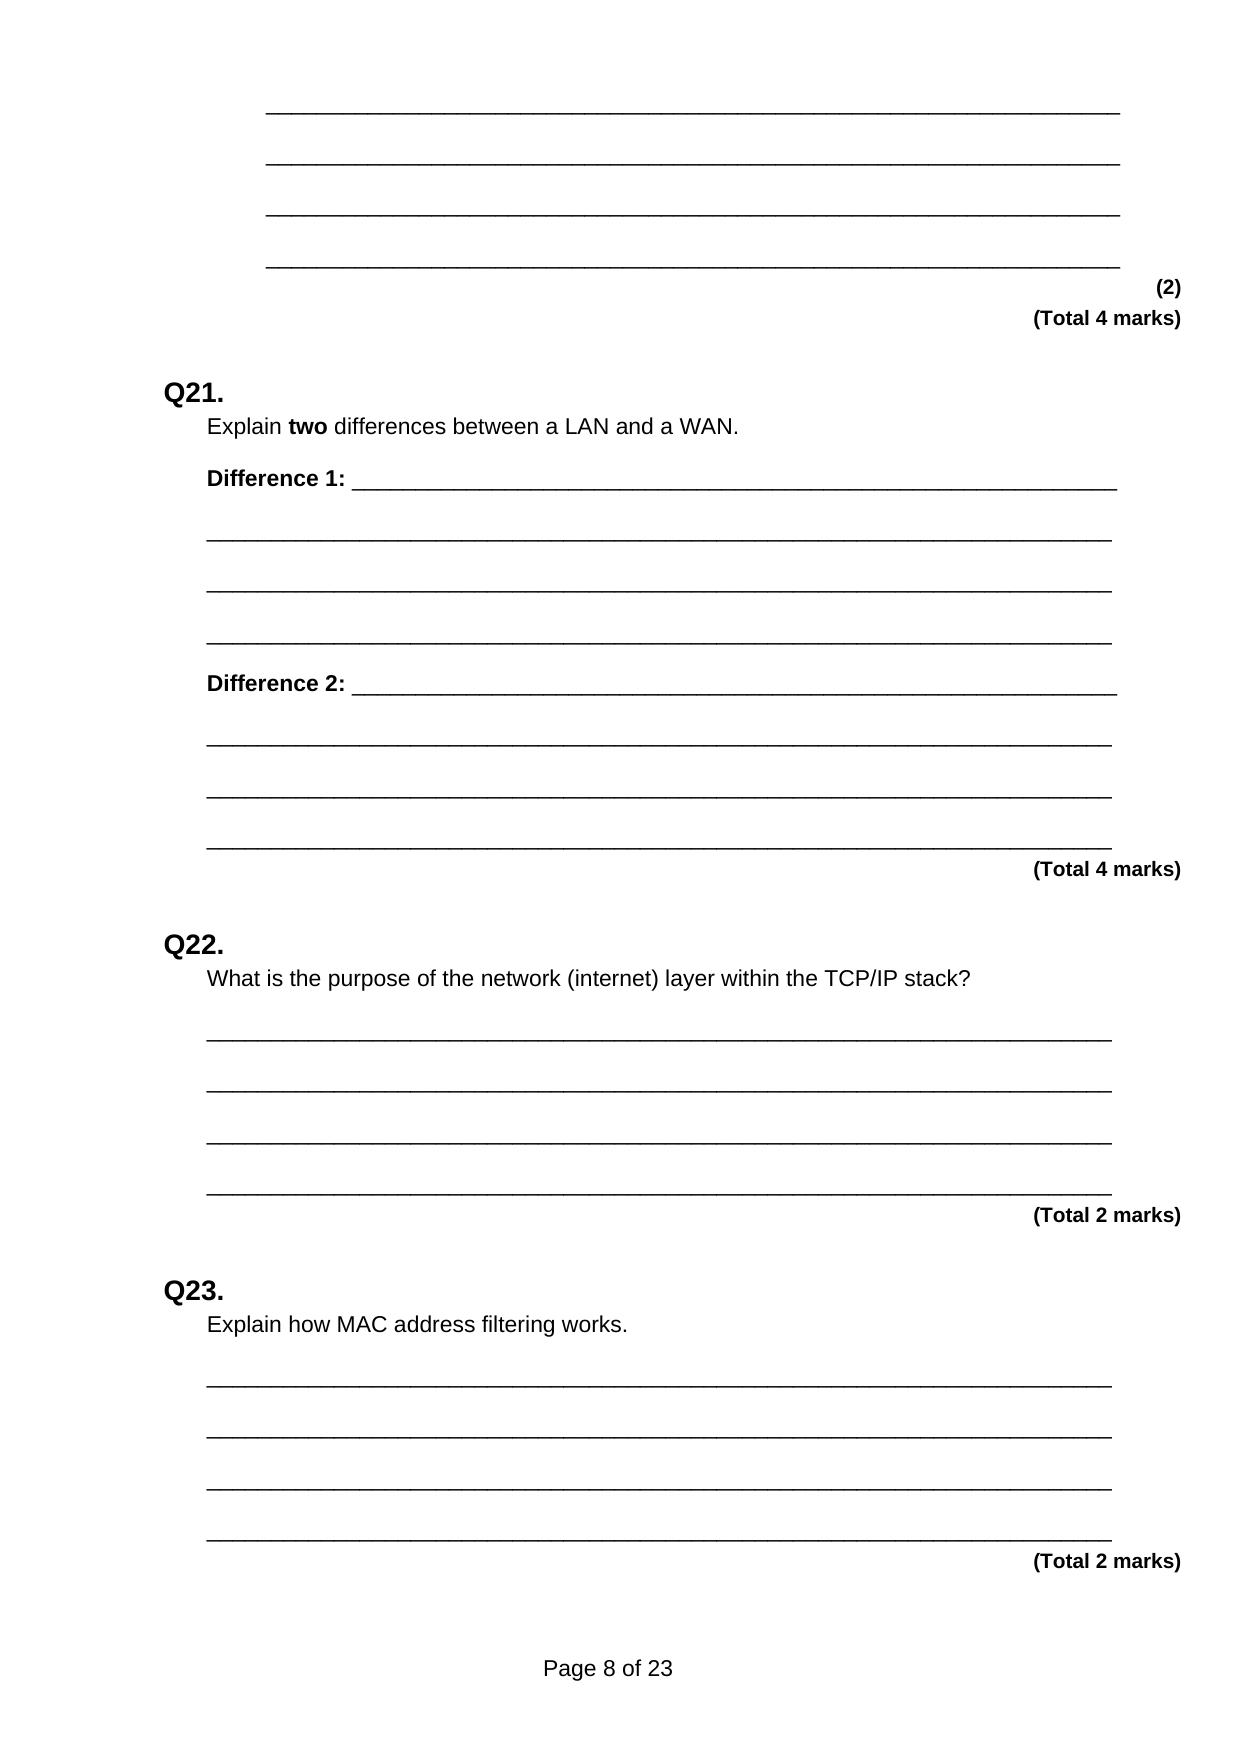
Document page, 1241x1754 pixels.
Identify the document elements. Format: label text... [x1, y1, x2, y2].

text (Total 4 marks) [148, 305, 1181, 329]
text Explain how MAC address filtering works. [207, 1311, 1122, 1337]
text What is the purpose of the network (internet) layer within the TCP/IP stack? [207, 965, 1122, 991]
text _______________________________________________________________________ [207, 516, 1122, 542]
text _______________________________________________________________________ [207, 773, 1122, 799]
text Difference 2: ____________________________________________________________ [207, 670, 1122, 696]
text _______________________________________________________________________ [207, 1465, 1122, 1491]
text _______________________________________________________________________ [207, 1362, 1122, 1388]
text Q21. [163, 376, 1176, 409]
text Q22. [163, 928, 1176, 960]
text _______________________________________________________________________ [207, 1516, 1122, 1542]
text Difference 1: ____________________________________________________________ [207, 465, 1122, 491]
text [266, 140, 1122, 166]
text Explain two differences between a LAN and a WAN. [207, 413, 1122, 440]
text Q23. [163, 1273, 1176, 1306]
text _______________________________________________________________________ [207, 1119, 1122, 1145]
text _______________________________________________________________________ [207, 1067, 1122, 1094]
text (Total 4 marks) [148, 857, 1181, 881]
text _______________________________________________________________________ [207, 721, 1122, 748]
text (Total 2 marks) [148, 1549, 1181, 1573]
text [266, 88, 1122, 115]
text (Total 2 marks) [148, 1203, 1181, 1227]
text _______________________________________________________________________ [207, 1413, 1122, 1440]
text _______________________________________________________________________ [207, 824, 1122, 851]
text (2) [148, 275, 1181, 299]
text _______________________________________________________________________ [207, 1170, 1122, 1196]
text _______________________________________________________________________ [207, 567, 1122, 594]
text _______________________________________________________________________ [207, 619, 1122, 645]
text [266, 243, 1122, 269]
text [266, 191, 1122, 218]
text _______________________________________________________________________ [207, 1016, 1122, 1042]
